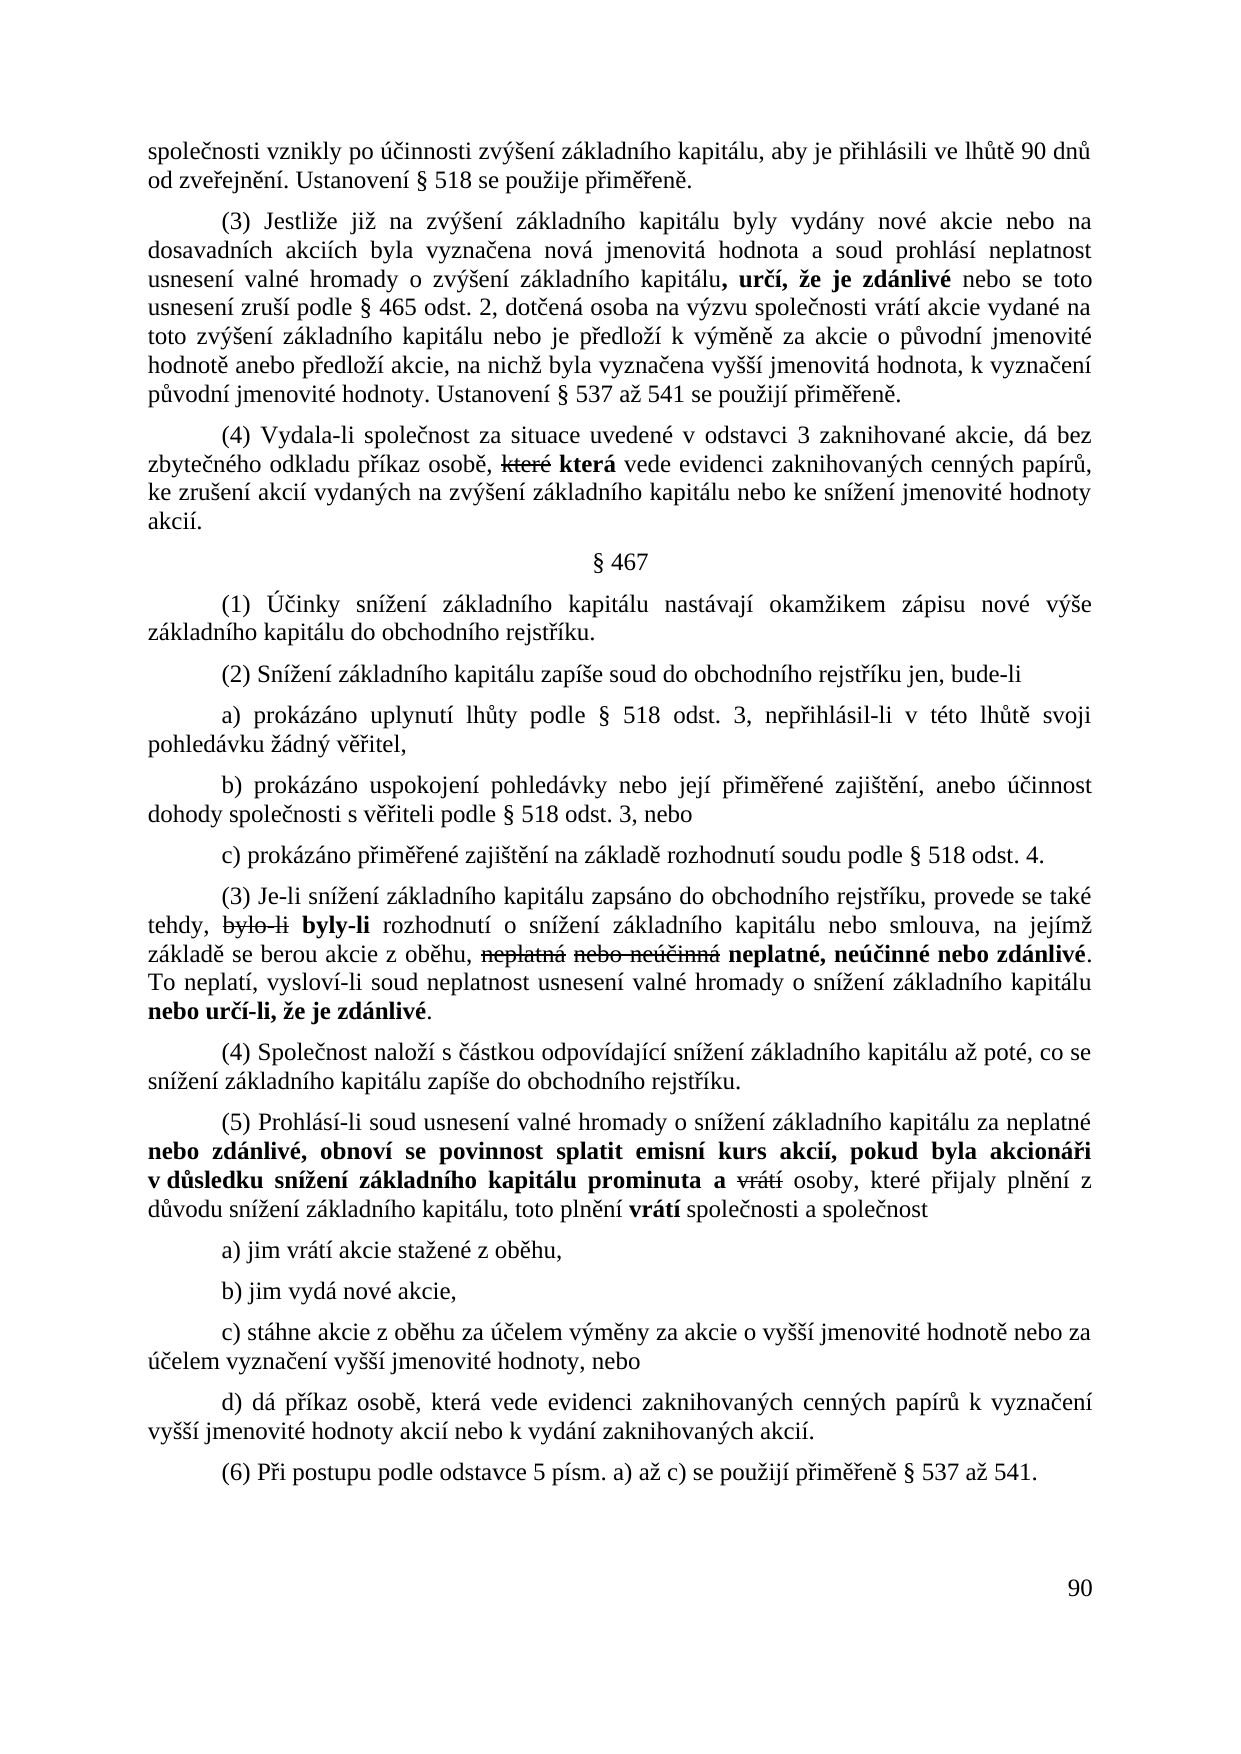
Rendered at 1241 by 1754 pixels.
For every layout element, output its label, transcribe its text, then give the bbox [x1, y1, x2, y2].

text c) prokázáno přiměřené zajištění na základě rozhodnutí soudu podle § 518 odst. 4. [148, 840, 1092, 869]
text (4) Společnost naloží s částkou odpovídající snížení základního kapitálu až poté, co se snížení základního kapitálu zapíše do obchodního rejstříku. [148, 1037, 1092, 1095]
text § 467 [148, 547, 1092, 576]
text (2) Snížení základního kapitálu zapíše soud do obchodního rejstříku jen, bude-li [148, 659, 1092, 687]
text (4) Vydala-li společnost za situace uvedené v odstavci 3 zaknihované akcie, dá bez zbytečného odkladu příkaz osobě, které která vede evidenci zaknihovaných cenných papírů, ke zrušení akcií vydaných na zvýšení základního kapitálu nebo ke snížení jmenovité hodnoty akcií. [148, 420, 1092, 535]
text b) jim vydá nové akcie, [148, 1276, 1092, 1305]
text (1) Účinky snížení základního kapitálu nastávají okamžikem zápisu nové výše základního kapitálu do obchodního rejstříku. [148, 589, 1092, 646]
text (3) Jestliže již na zvýšení základního kapitálu byly vydány nové akcie nebo na dosavadních akciích byla vyznačena nová jmenovitá hodnota a soud prohlásí neplatnost usnesení valné hromady o zvýšení základního kapitálu, určí, že je zdánlivé nebo se toto usnesení zruší podle § 465 odst. 2, dotčená osoba na výzvu společnosti vrátí akcie vydané na toto zvýšení základního kapitálu nebo je předloží k výměně za akcie o původní jmenovité hodnotě anebo předloží akcie, na nichž byla vyznačena vyšší jmenovitá hodnota, k vyznačení původní jmenovité hodnoty. Ustanovení § 537 až 541 se použijí přiměřeně. [148, 206, 1092, 407]
text b) prokázáno uspokojení pohledávky nebo její přiměřené zajištění, anebo účinnost dohody společnosti s věřiteli podle § 518 odst. 3, nebo [148, 770, 1092, 827]
text (6) Při postupu podle odstavce 5 písm. a) až c) se použijí přiměřeně § 537 až 541. [148, 1457, 1092, 1486]
text c) stáhne akcie z oběhu za účelem výměny za akcie o vyšší jmenovité hodnotě nebo za účelem vyznačení vyšší jmenovité hodnoty, nebo [148, 1317, 1092, 1375]
text (5) Prohlásí-li soud usnesení valné hromady o snížení základního kapitálu za neplatné nebo zdánlivé, obnoví se povinnost splatit emisní kurs akcií, pokud byla akcionáři v důsledku snížení základního kapitálu prominuta a vrátí osoby, které přijaly plnění z důvodu snížení základního kapitálu, toto plnění vrátí společnosti a společnost [148, 1107, 1092, 1222]
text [148, 136, 1092, 194]
text d) dá příkaz osobě, která vede evidenci zaknihovaných cenných papírů k vyznačení vyšší jmenovité hodnoty akcií nebo k vydání zaknihovaných akcií. [148, 1387, 1092, 1445]
text a) prokázáno uplynutí lhůty podle § 518 odst. 3, nepřihlásil-li v této lhůtě svoji pohledávku žádný věřitel, [148, 700, 1092, 757]
text a) jim vrátí akcie stažené z oběhu, [148, 1235, 1092, 1264]
text (3) Je-li snížení základního kapitálu zapsáno do obchodního rejstříku, provede se také tehdy, bylo-li byly-li rozhodnutí o snížení základního kapitálu nebo smlouva, na jejímž základě se berou akcie z oběhu, neplatná nebo neúčinná neplatné, neúčinné nebo zdánlivé. To neplatí, vysloví-li soud neplatnost usnesení valné hromady o snížení základního kapitálu nebo určí-li, že je zdánlivé. [148, 881, 1092, 1025]
